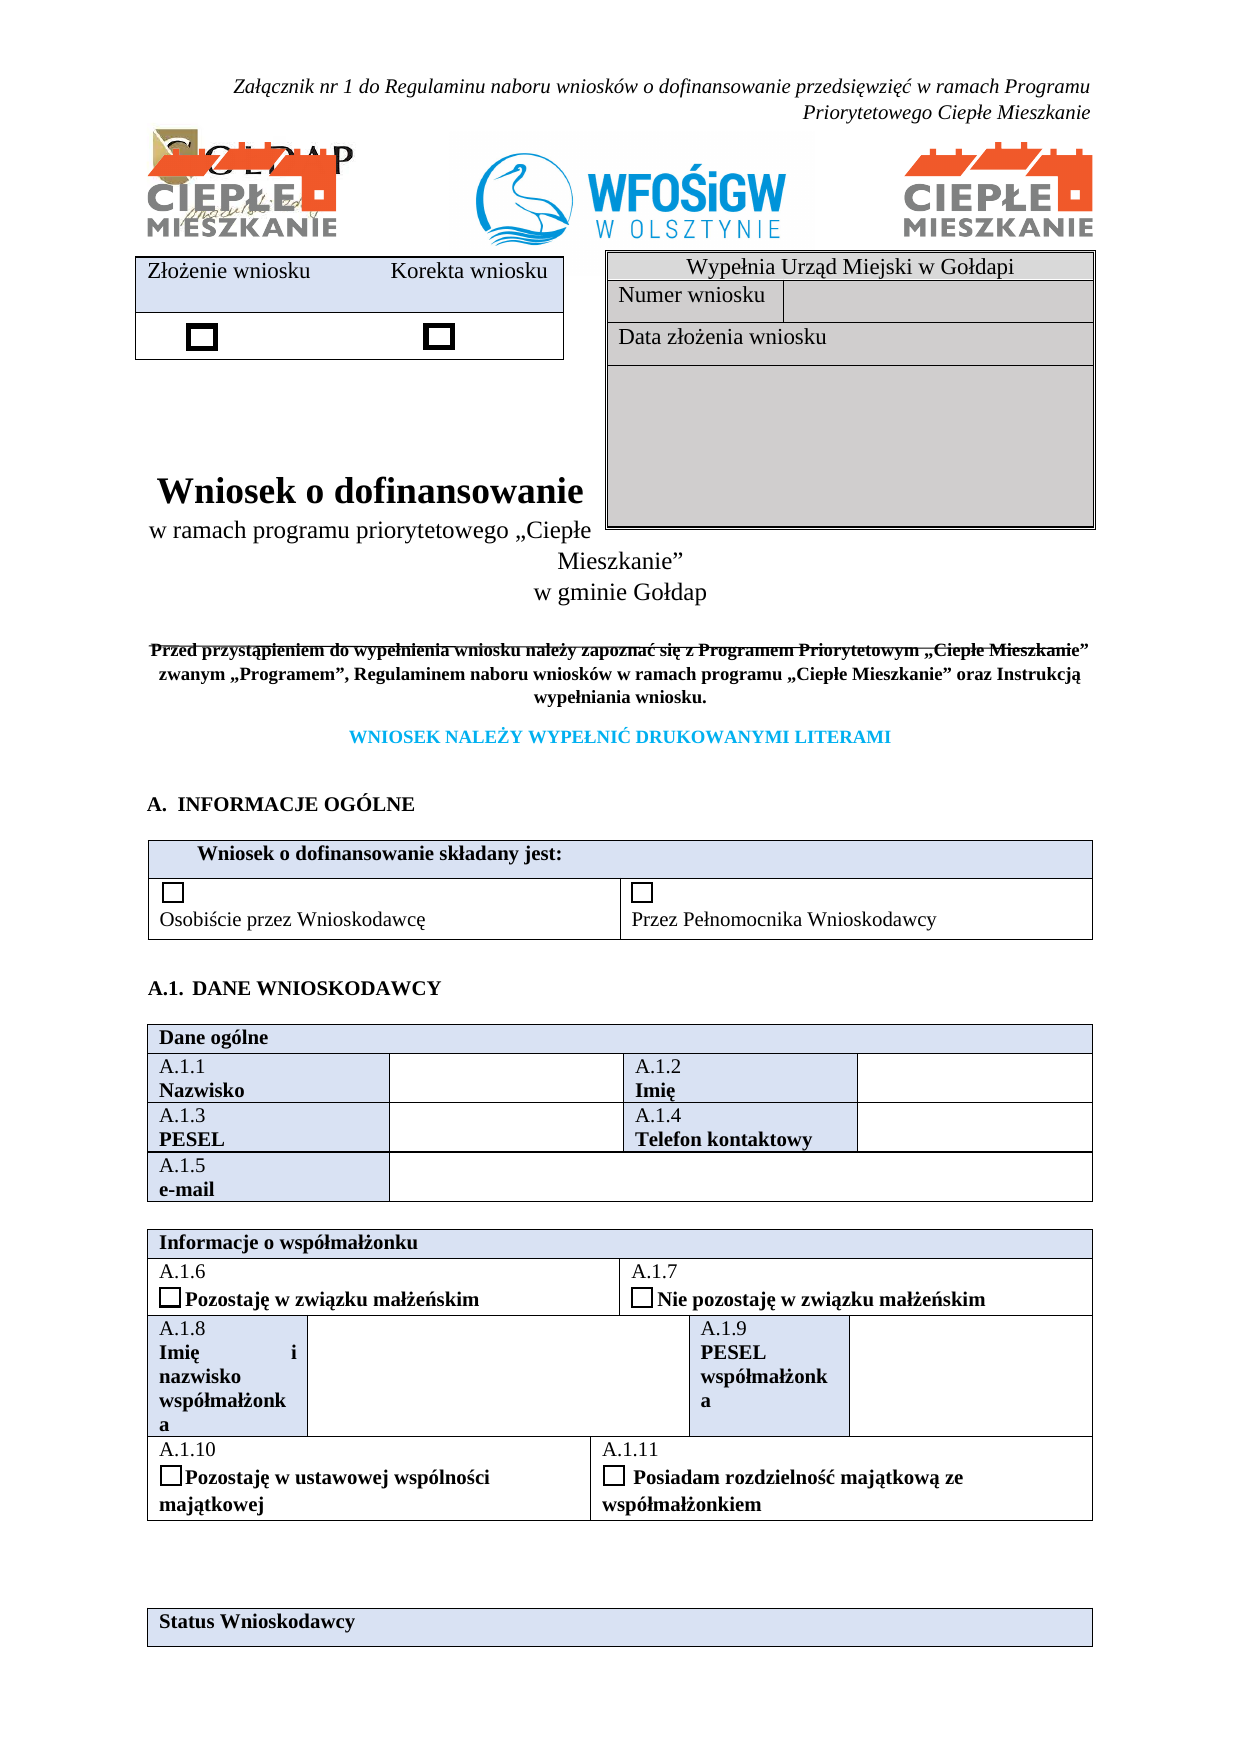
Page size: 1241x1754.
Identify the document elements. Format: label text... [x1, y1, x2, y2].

table_cell Osobiście przez Wnioskodawcę [149, 879, 620, 939]
picture [904, 142, 1093, 237]
table_cell [390, 1103, 623, 1151]
list DANE WNIOSKODAWCY [148, 976, 1093, 1000]
table_cell [390, 1153, 1092, 1201]
table_cell A.1.11 Posiadam rozdzielność majątkową ze współmałżonkiem [591, 1437, 1092, 1520]
table_cell A.1.3 PESEL [148, 1103, 389, 1151]
table_header Dane ogólne [148, 1025, 1092, 1053]
table_cell A.1.6 Pozostaję w związku małżeńskim [148, 1259, 619, 1315]
text w ramach programu priorytetowego „Ciepłe Mieszkanie” [148, 515, 1093, 575]
picture [449, 131, 815, 276]
table_cell [308, 1316, 689, 1436]
table_cell A.1.7 Nie pozostaję w związku małżeńskim [620, 1259, 1092, 1315]
picture [134, 110, 371, 244]
text WNIOSEK NALEŻY WYPEŁNIĆ DRUKOWANYMI LITERAMI [148, 726, 1093, 747]
table_header Wypełnia Urząd Miejski w Gołdapi [608, 253, 1093, 279]
table_cell A.1.4 Telefon kontaktowy [624, 1103, 857, 1151]
table_header Złożenie wniosku Korekta wniosku [136, 258, 563, 312]
table_cell [136, 313, 563, 359]
table_cell [858, 1054, 1092, 1102]
table_cell Data złożenia wniosku [608, 323, 1093, 365]
table_cell Przez Pełnomocnika Wnioskodawcy [621, 879, 1092, 939]
text Wniosek o dofinansowanie [148, 468, 605, 512]
text Przed przystąpieniem do wypełnienia wniosku należy zapoznać się z Programem Priorytetowym „Ciepłe Mieszkanie” zwanym „Programem”, Regulaminem naboru wniosków w ramach programu „Ciepłe Mieszkanie” oraz Instrukcją wypełniania wniosku. [148, 639, 1093, 707]
table_cell A.1.1 Nazwisko [148, 1054, 389, 1102]
table_cell [784, 281, 1093, 322]
table_header Status Wnioskodawcy [148, 1609, 1092, 1646]
table_cell A.1.8 Imię i nazwisko współmałżonka [148, 1316, 307, 1436]
table_cell A.1.5 e-mail [148, 1153, 389, 1201]
table_cell [390, 1054, 623, 1102]
table_cell [850, 1316, 1092, 1436]
table_header Wniosek o dofinansowanie składany jest: [149, 841, 1092, 878]
table_cell [608, 366, 1093, 526]
table_cell A.1.9 PESEL współmałżonka [690, 1316, 849, 1436]
table_header Informacje o współmałżonku [148, 1230, 1092, 1258]
table_cell Numer wniosku [608, 281, 783, 322]
table_cell A.1.2 Imię [624, 1054, 857, 1102]
table_cell A.1.10 Pozostaję w ustawowej wspólności majątkowej [148, 1437, 590, 1520]
list INFORMACJE OGÓLNE [147, 792, 1093, 816]
table_cell [858, 1103, 1092, 1151]
text w gminie Gołdap [148, 577, 1093, 606]
